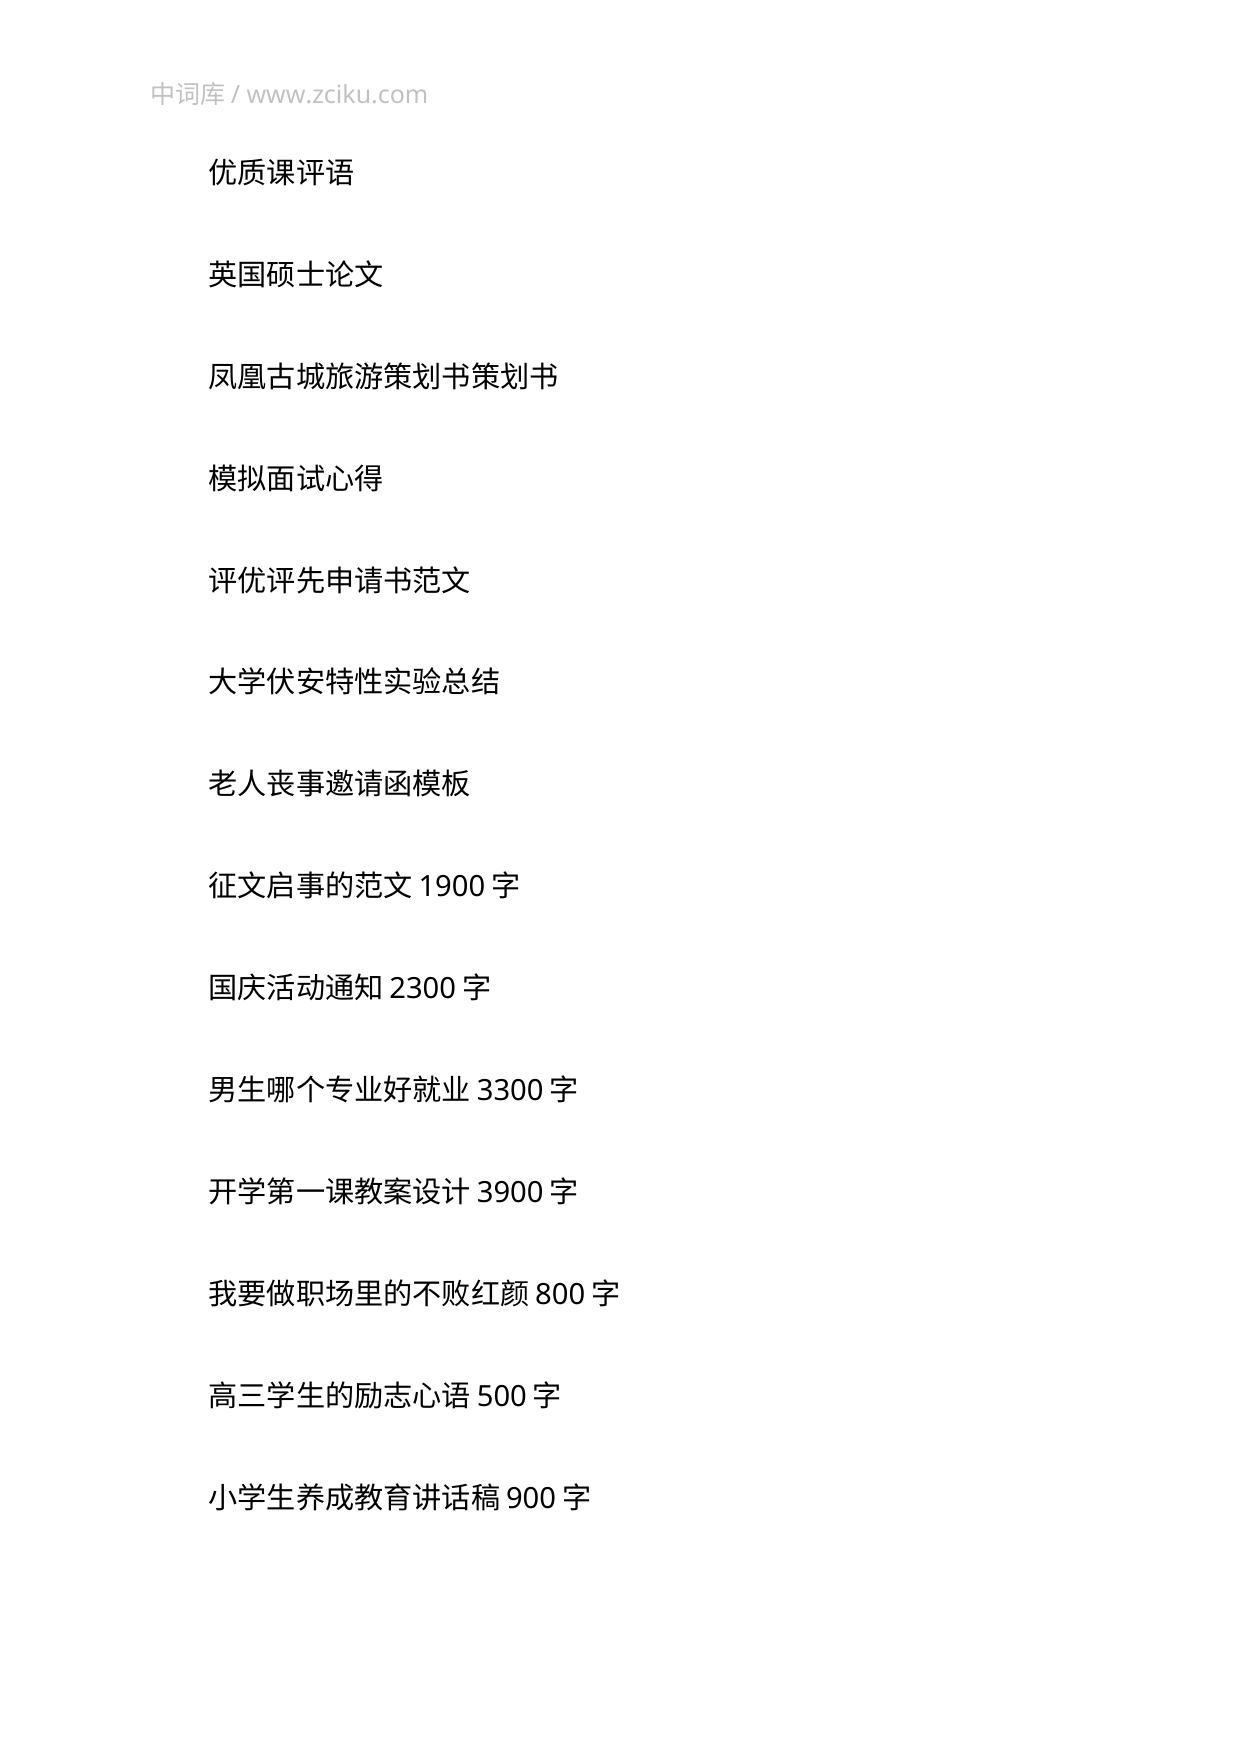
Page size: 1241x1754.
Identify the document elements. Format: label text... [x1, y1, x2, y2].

text 我要做职场里的不败红颜800字 [150, 1270, 1090, 1313]
text 高三学生的励志心语500字 [150, 1372, 1090, 1415]
text 模拟面试心得 [150, 455, 1090, 498]
text 小学生养成教育讲话稿900字 [150, 1474, 1090, 1517]
text 国庆活动通知2300字 [150, 964, 1090, 1007]
text 大学伏安特性实验总结 [150, 659, 1090, 701]
text 开学第一课教案设计3900字 [150, 1168, 1090, 1211]
text 征文启事的范文1900字 [150, 862, 1090, 905]
text 英国硕士论文 [150, 252, 1090, 294]
text 男生哪个专业好就业3300字 [150, 1066, 1090, 1109]
text 评优评先申请书范文 [150, 557, 1090, 599]
text 优质课评语 [150, 150, 1090, 192]
text 凤凰古城旅游策划书策划书 [150, 353, 1090, 396]
text 老人丧事邀请函模板 [150, 761, 1090, 803]
